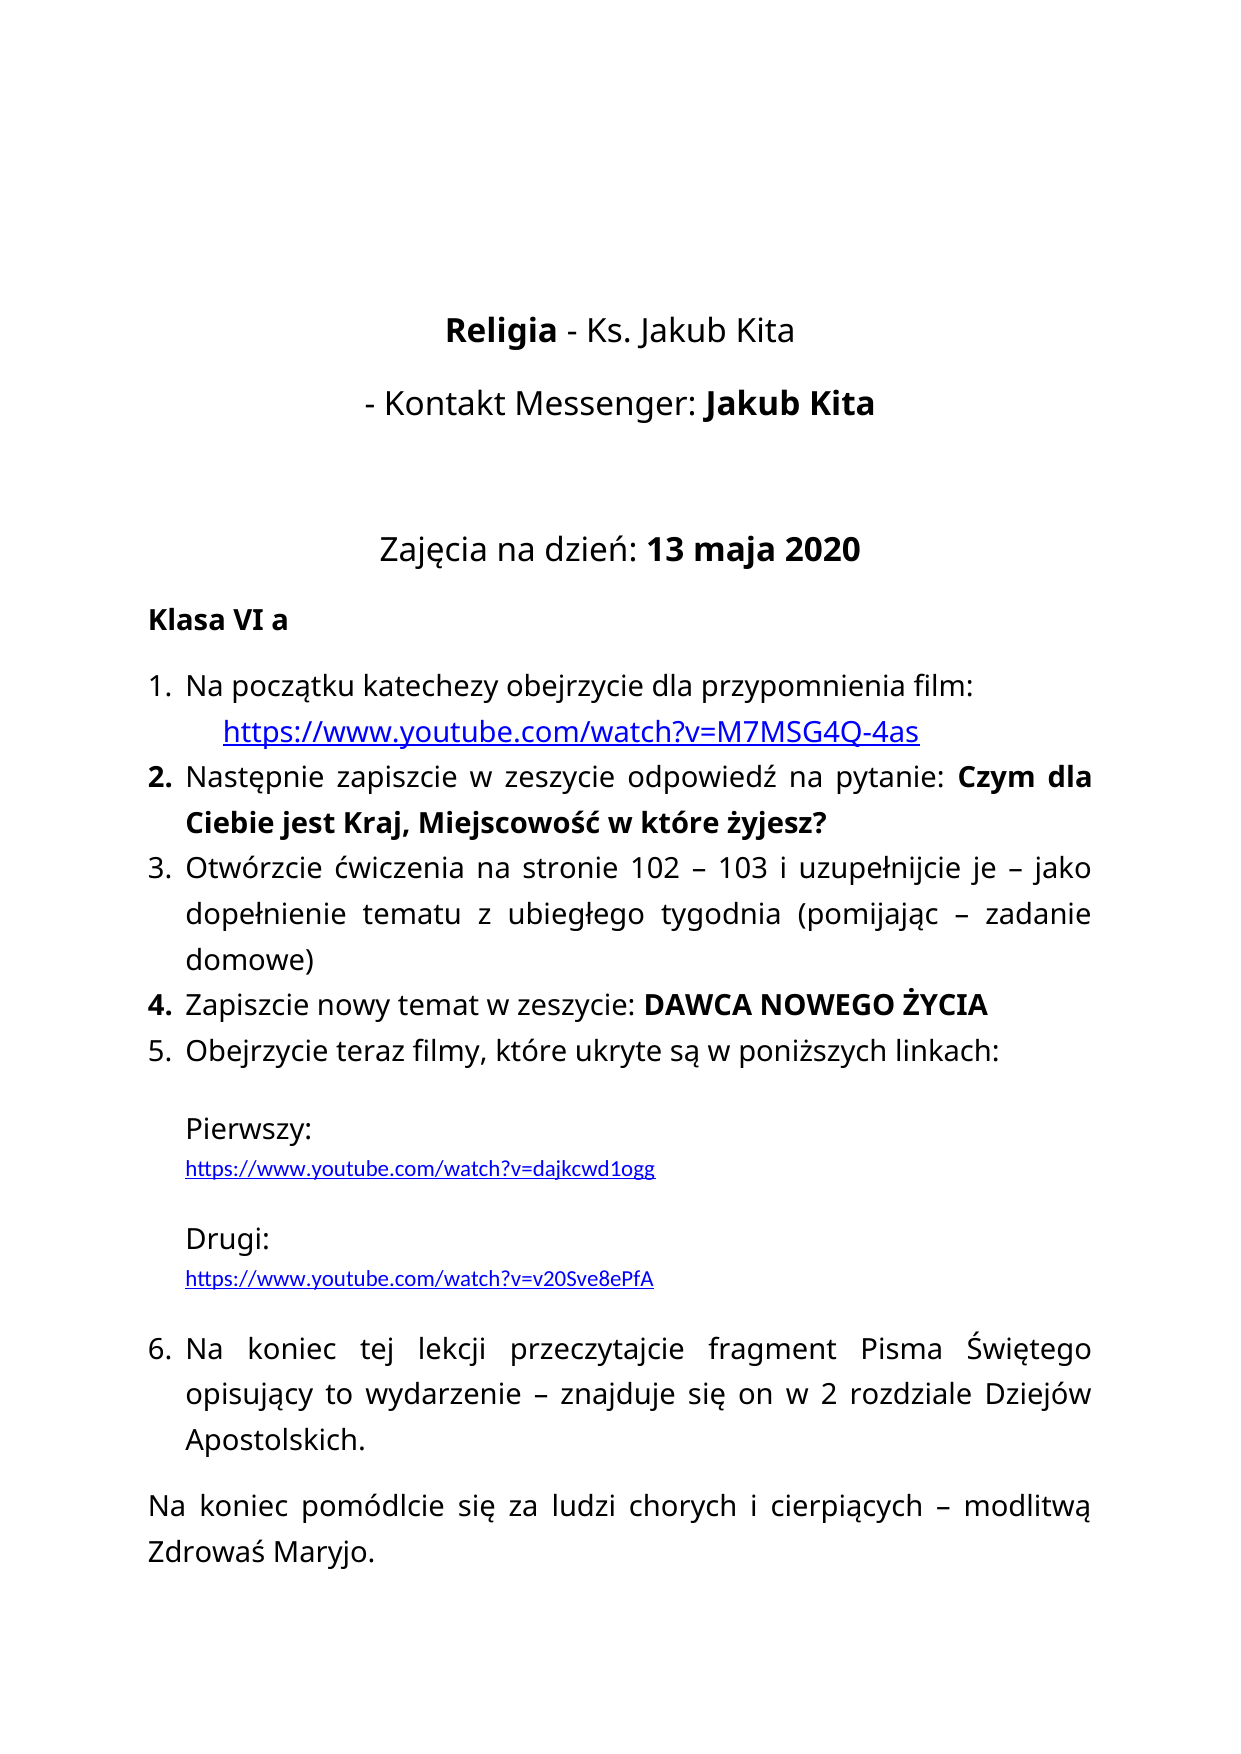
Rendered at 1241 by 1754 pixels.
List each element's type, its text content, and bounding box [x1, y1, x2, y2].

list Następnie zapiszcie w zeszycie odpowiedź na pytanie: Czym dla Ciebie jest Kraj, Miejscowość w które żyjesz? [148, 756, 1093, 842]
list Na koniec tej lekcji przeczytajcie fragment Pisma Świętego opisujący to wydarzenie – znajduje się on w 2 rozdziale Dziejów Apostolskich. [148, 1328, 1093, 1459]
list https://www.youtube.com/watch?v=M7MSG4Q-4as [223, 711, 1093, 751]
text Na koniec pomódlcie się za ludzi chorych i cierpiących – modlitwą Zdrowaś Maryjo. [148, 1486, 1093, 1571]
list Otwórzcie ćwiczenia na stronie 102 – 103 i uzupełnijcie je – jako dopełnienie tematu z ubiegłego tygodnia (pomijając – zadanie domowe) [148, 848, 1093, 979]
list https://www.youtube.com/watch?v=dajkcwd1ogg [185, 1154, 1093, 1182]
list Obejrzycie teraz filmy, które ukryte są w poniższych linkach: [148, 1030, 1093, 1070]
text Zajęcia na dzień: 13 maja 2020 [148, 526, 1093, 571]
list Na początku katechezy obejrzycie dla przypomnienia film: [148, 665, 1093, 705]
list Drugi: [185, 1218, 1093, 1258]
text Religia - Ks. Jakub Kita [148, 307, 1093, 352]
list Zapiszcie nowy temat w zeszycie: DAWCA NOWEGO ŻYCIA [148, 984, 1093, 1024]
list Pierwszy: [185, 1108, 1093, 1148]
list https://www.youtube.com/watch?v=v20Sve8ePfA [185, 1264, 1093, 1292]
text - Kontakt Messenger: Jakub Kita [148, 380, 1093, 425]
text Klasa VI a [148, 599, 1093, 638]
